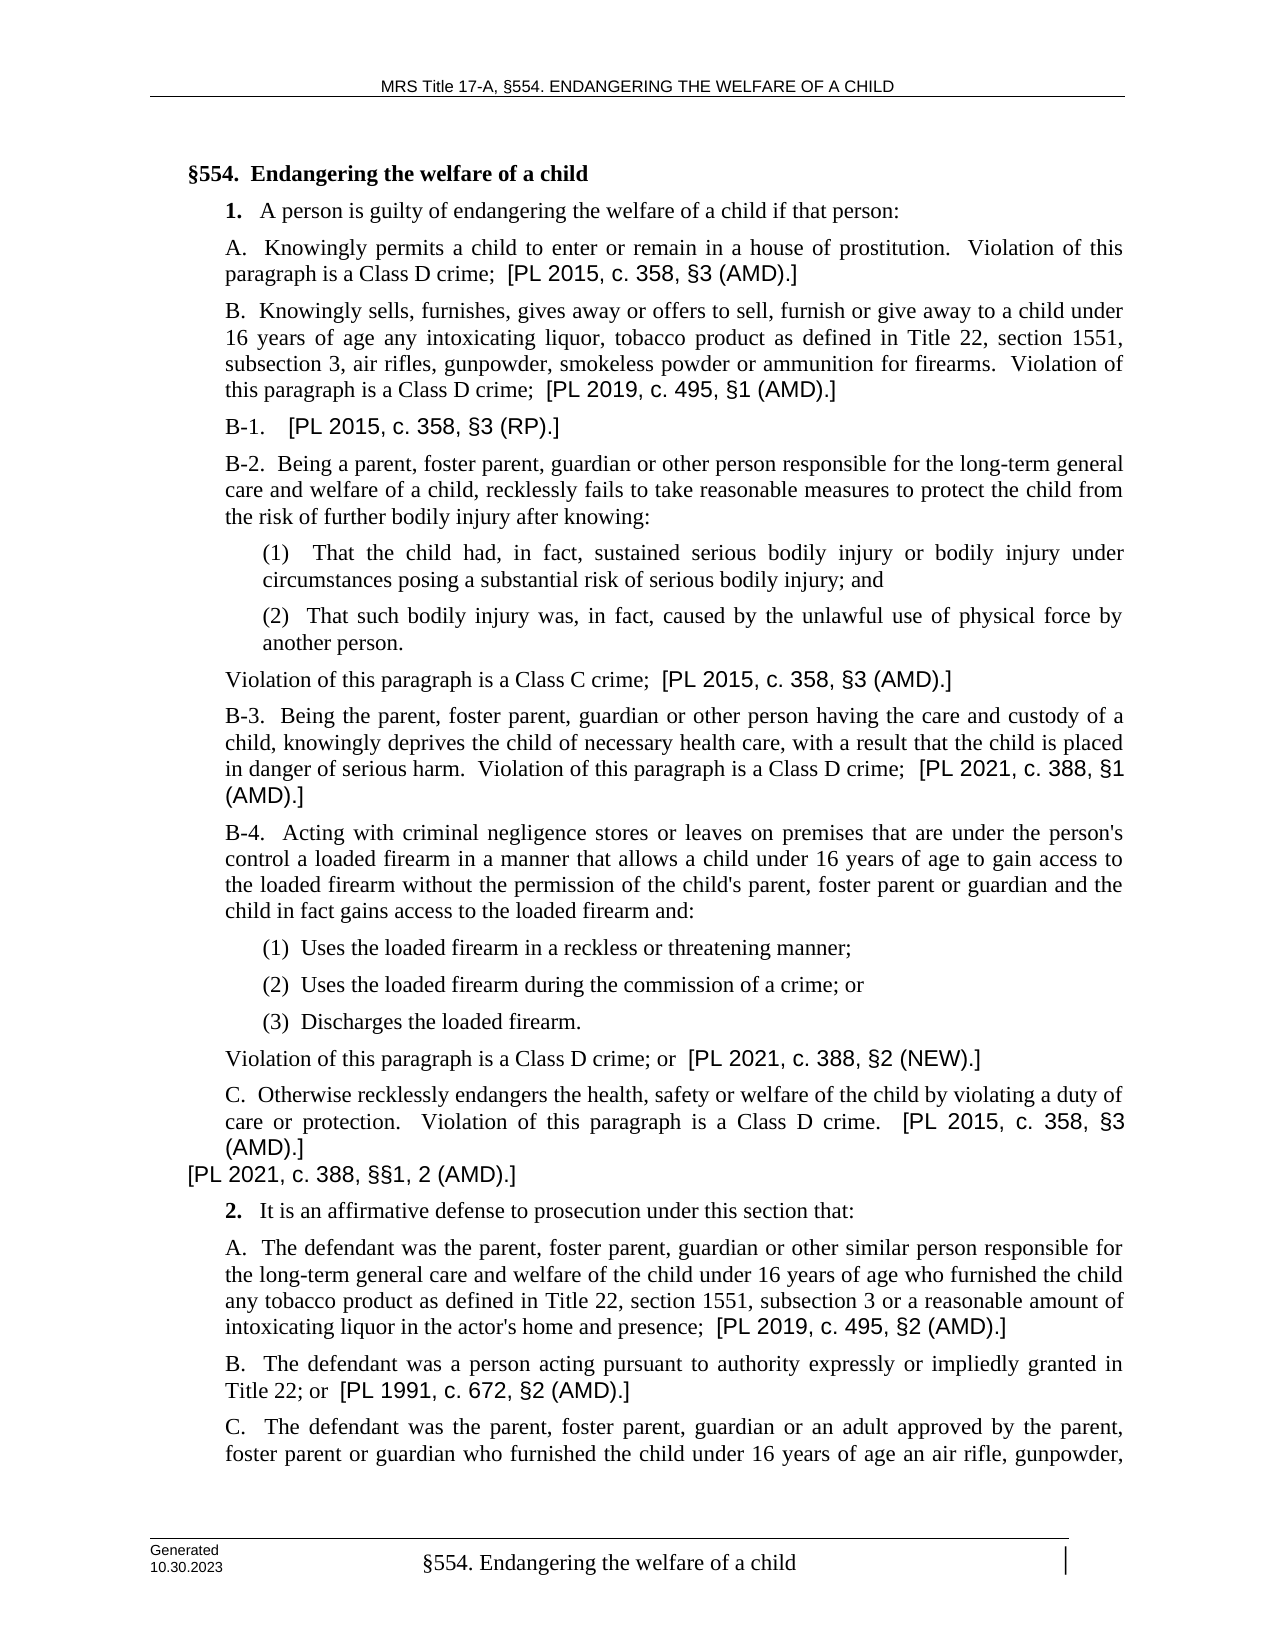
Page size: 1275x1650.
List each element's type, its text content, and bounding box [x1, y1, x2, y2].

text (1) That the child had, in fact, sustained serious bodily injury or bodily injury under circumstances posing a substantial risk of serious bodily injury; and [262, 539, 1125, 592]
text A. The defendant was the parent, foster parent, guardian or other similar person responsible for the long-term general care and welfare of the child under 16 years of age who furnished the child any tobacco product as defined in Title 22, section 1551, subsection 3 or a reasonable amount of intoxicating liquor in the actor's home and presence; [PL 2019, c. 495, §2 (AMD).] [225, 1234, 1125, 1340]
text C. Otherwise recklessly endangers the health, safety or welfare of the child by violating a duty of care or protection. Violation of this paragraph is a Class D crime. [PL 2015, c. 358, §3 (AMD).] [225, 1082, 1125, 1161]
text B. The defendant was a person acting pursuant to authority expressly or impliedly granted in Title 22; or [PL 1991, c. 672, §2 (AMD).] [225, 1350, 1125, 1403]
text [225, 1413, 1125, 1466]
text (3) Discharges the loaded firearm. [262, 1008, 1125, 1034]
text (2) That such bodily injury was, in fact, caused by the unlawful use of physical force by another person. [262, 603, 1125, 655]
text B. Knowingly sells, furnishes, gives away or offers to sell, furnish or give away to a child under 16 years of age any intoxicating liquor, tobacco product as defined in Title 22, section 1551, subsection 3, air rifles, gunpowder, smokeless powder or ammunition for firearms. Violation of this paragraph is a Class D crime; [PL 2019, c. 495, §1 (AMD).] [225, 297, 1125, 403]
text §554. Endangering the welfare of a child [187, 160, 1125, 187]
text [PL 2021, c. 388, §§1, 2 (AMD).] [187, 1161, 1125, 1187]
text Violation of this paragraph is a Class D crime; or [PL 2021, c. 388, §2 (NEW).] [225, 1045, 1125, 1071]
text B-2. Being a parent, foster parent, guardian or other person responsible for the long-term general care and welfare of a child, recklessly fails to take reasonable measures to protect the child from the risk of further bodily injury after knowing: [225, 450, 1125, 529]
text 2. It is an affirmative defense to prosecution under this section that: [187, 1197, 1125, 1224]
text 1. A person is guilty of endangering the welfare of a child if that person: [187, 197, 1125, 223]
text B-1. [PL 2015, c. 358, §3 (RP).] [225, 413, 1125, 439]
text A. Knowingly permits a child to enter or remain in a house of prostitution. Violation of this paragraph is a Class D crime; [PL 2015, c. 358, §3 (AMD).] [225, 234, 1125, 287]
text (2) Uses the loaded firearm during the commission of a crime; or [262, 971, 1125, 997]
text (1) Uses the loaded firearm in a reckless or threatening manner; [262, 934, 1125, 961]
text B-4. Acting with criminal negligence stores or leaves on premises that are under the person's control a loaded firearm in a manner that allows a child under 16 years of age to gain access to the loaded firearm without the permission of the child's parent, foster parent or guardian and the child in fact gains access to the loaded firearm and: [225, 818, 1125, 924]
text B-3. Being the parent, foster parent, guardian or other person having the care and custody of a child, knowingly deprives the child of necessary health care, with a result that the child is placed in danger of serious harm. Violation of this paragraph is a Class D crime; [PL 2021, c. 388, §1 (AMD).] [225, 703, 1125, 808]
text Violation of this paragraph is a Class C crime; [PL 2015, c. 358, §3 (AMD).] [225, 666, 1125, 692]
